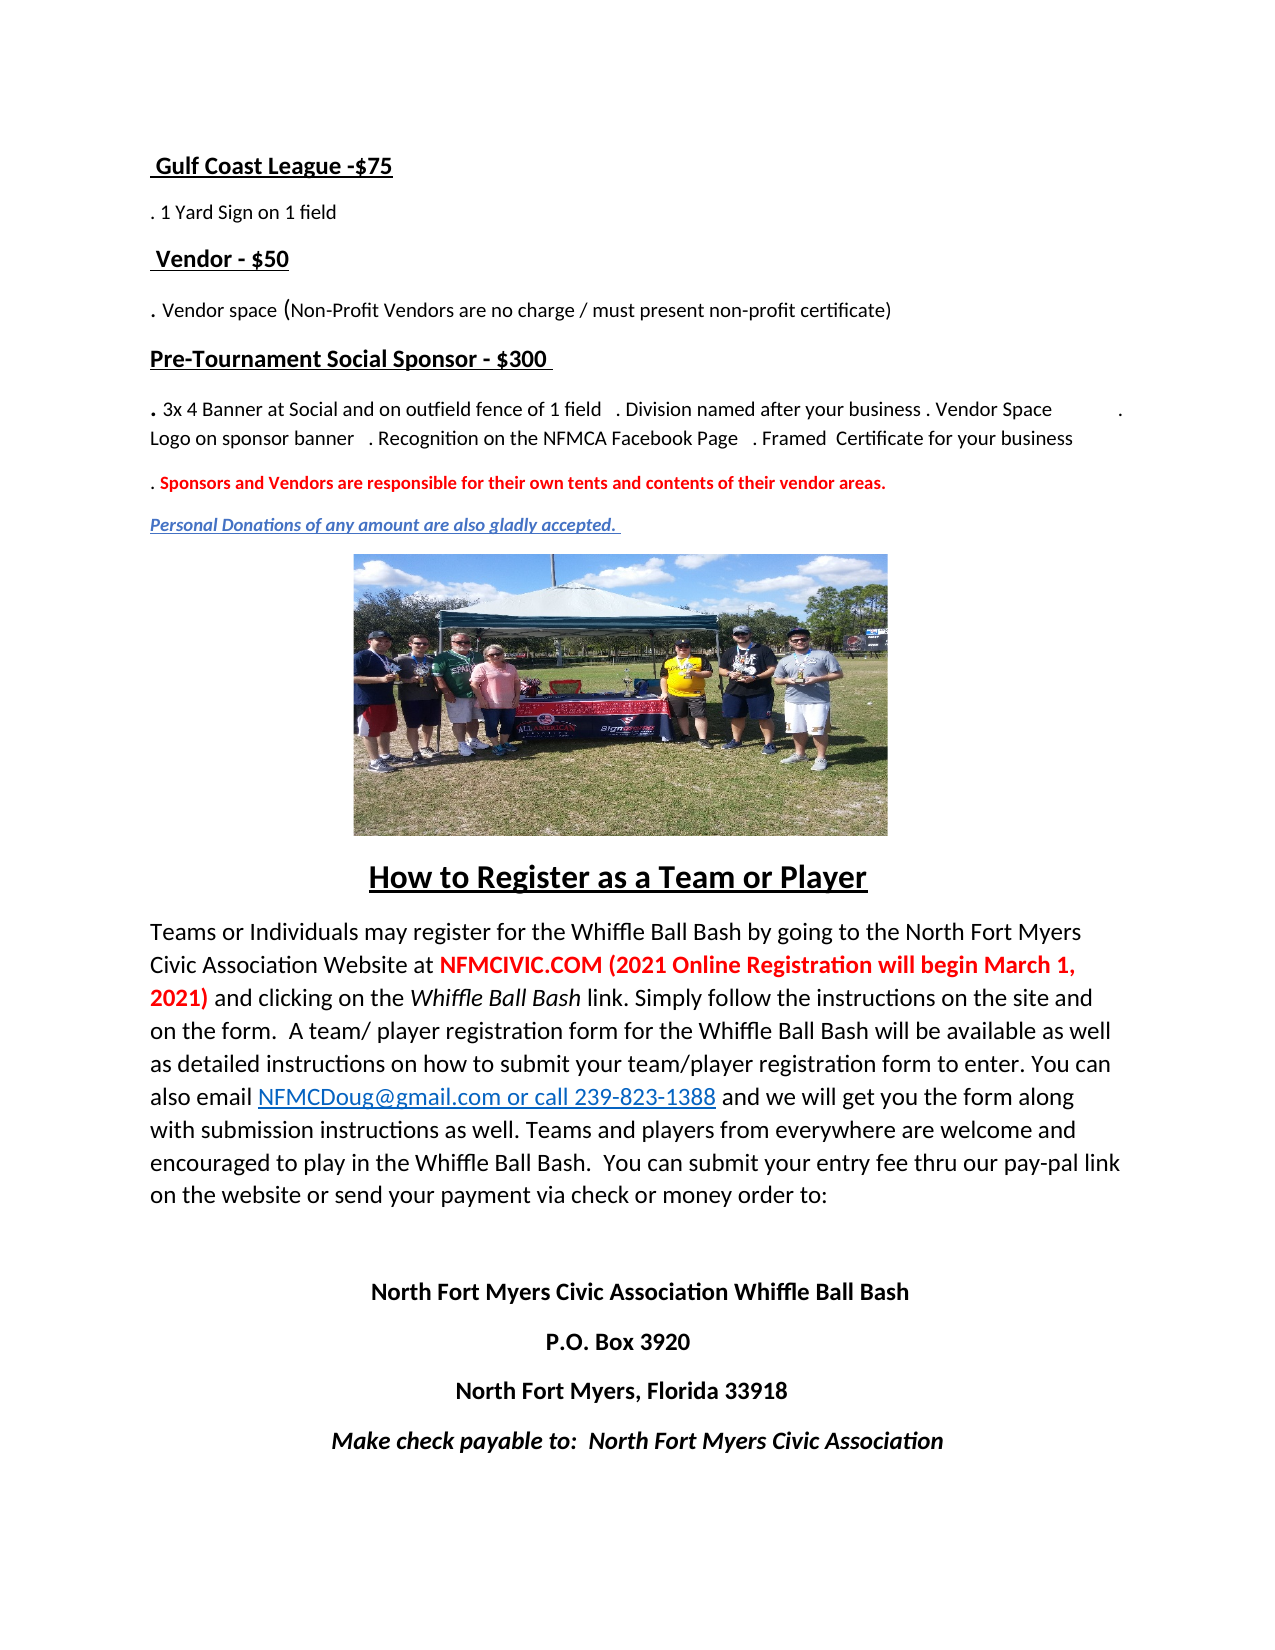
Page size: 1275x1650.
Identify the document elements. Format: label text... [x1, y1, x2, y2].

text P.O. Box 3920 [150, 1326, 1125, 1356]
text Teams or Individuals may register for the Whiffle Ball Bash by going to the North Fort Myers Civic Association Website at NFMCIVIC.COM (2021 Online Registration will begin March 1, 2021) and clicking on the Whiffle Ball Bash link. Simply follow the instructions on the site and on the form. A team/ player registration form for the Whiffle Ball Bash will be available as well as detailed instructions on how to submit your team/player registration form to enter. You can also email NFMCDoug@gmail.com or call 239-823-1388 and we will get you the form along with submission instructions as well. Teams and players from everywhere are welcome and encouraged to play in the Whiffle Ball Bash. You can submit your entry fee thru our pay-pal link on the website or send your payment via check or money order to: [150, 916, 1125, 1210]
text . 1 Yard Sign on 1 field [150, 199, 1125, 225]
text Gulf Coast League -$75 [150, 150, 1125, 181]
text Vendor - $50 [150, 244, 1125, 274]
text North Fort Myers, Florida 33918 [150, 1375, 1125, 1406]
text Make check payable to: North Fort Myers Civic Association [150, 1425, 1125, 1455]
picture [353, 554, 888, 836]
text North Fort Myers Civic Association Whiffle Ball Bash [150, 1276, 1125, 1307]
text How to Register as a Team or Player [150, 856, 1125, 896]
text . Sponsors and Vendors are responsible for their own tents and contents of their vendor areas. [150, 469, 1125, 494]
text . 3x 4 Banner at Social and on outfield fence of 1 field . Division named after your business . Vendor Space . Logo on sponsor banner . Recognition on the NFMCA Facebook Page . Framed Certificate for your business [150, 392, 1125, 450]
text . Vendor space (Non-Profit Vendors are no charge / must present non-profit certificate) [150, 293, 1125, 324]
text Pre-Tournament Social Sponsor - $300 [150, 343, 1125, 373]
text Personal Donations of any amount are also gladly accepted. [150, 513, 1125, 536]
